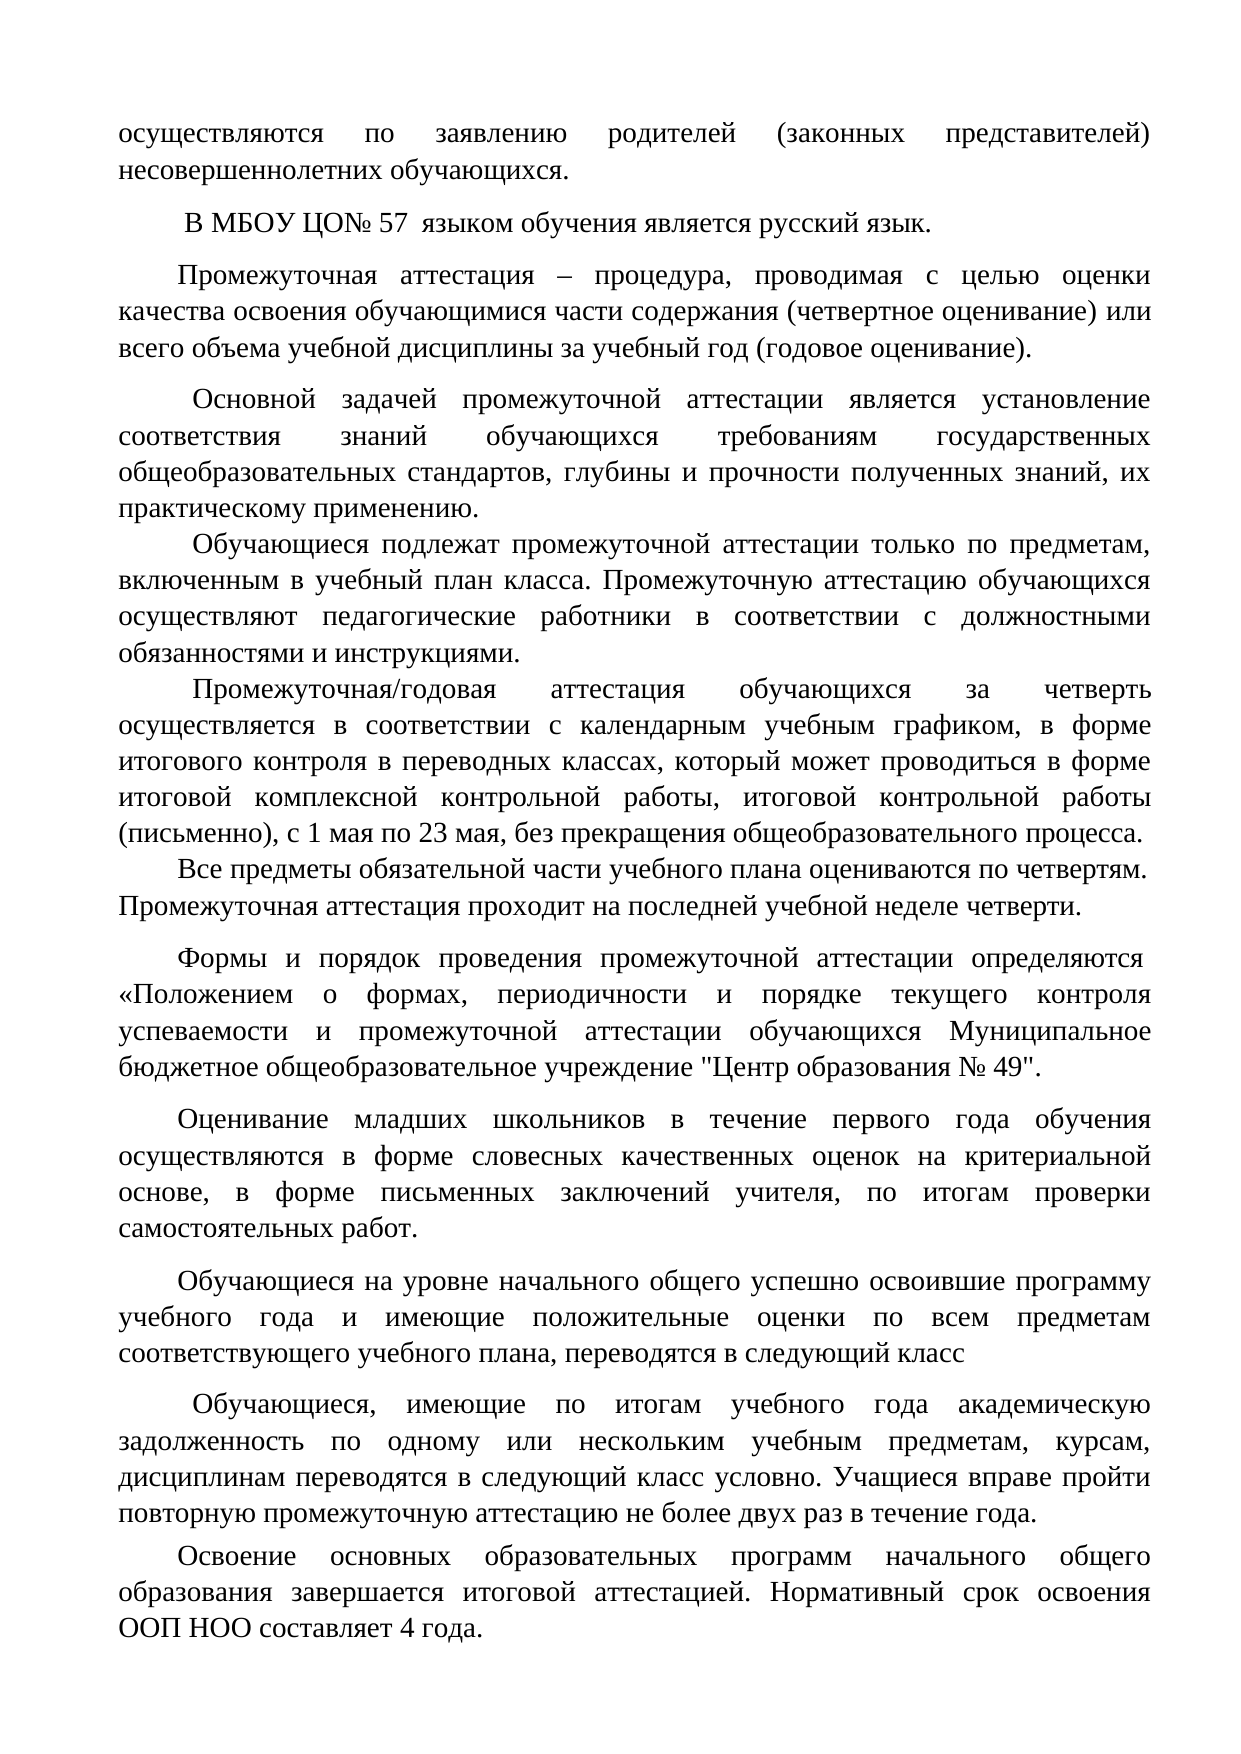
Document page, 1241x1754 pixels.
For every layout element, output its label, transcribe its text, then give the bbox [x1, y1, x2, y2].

text осуществляются по заявлению родителей (законных представителей) несовершеннолетних обучающихся. [118, 115, 1151, 186]
text Промежуточная/годовая аттестация обучающихся за четверть осуществляется в соответствии с календарным учебным графиком, в форме итогового контроля в переводных классах, который может проводиться в форме итоговой комплексной контрольной работы, итоговой контрольной работы (письменно), с 1 мая по 23 мая, без прекращения общеобразовательного процесса. [118, 671, 1152, 849]
text Обучающиеся на уровне начального общего успешно освоившие программу учебного года и имеющие положительные оценки по всем предметам соответствующего учебного плана, переводятся в следующий класс [118, 1263, 1152, 1368]
text Формы и порядок проведения промежуточной аттестации определяются [177, 940, 1163, 974]
text Промежуточная аттестация проходит на последней учебной неделе четверти. [118, 888, 1163, 921]
text «Положением о формах, периодичности и порядке текущего контроля успеваемости и промежуточной аттестации обучающихся Муниципальное бюджетное общеобразовательное учреждение "Центр образования № 49". [118, 977, 1152, 1082]
text Обучающиеся подлежат промежуточной аттестации только по предметам, включенным в учебный план класса. Промежуточную аттестацию обучающихся осуществляют педагогические работники в соответствии с должностными обязанностями и инструкциями. [118, 526, 1151, 668]
text Основной задачей промежуточной аттестации является установление соответствия знаний обучающихся требованиям государственных общеобразовательных стандартов, глубины и прочности полученных знаний, их практическому применению. [118, 382, 1151, 524]
text Освоение основных образовательных программ начального общего образования завершается итоговой аттестацией. Нормативный срок освоения ООП НОО составляет 4 года. [118, 1538, 1151, 1644]
text Промежуточная аттестация – процедура, проводимая с целью оценки качества освоения обучающимися части содержания (четвертное оценивание) или всего объема учебной дисциплины за учебный год (годовое оценивание). [118, 257, 1152, 363]
text В МБОУ ЦО№ 57 языком обучения является русский язык. [184, 205, 1163, 238]
text Оценивание младших школьников в течение первого года обучения осуществляются в форме словесных качественных оценок на критериальной основе, в форме письменных заключений учителя, по итогам проверки самостоятельных работ. [118, 1101, 1152, 1243]
text Все предметы обязательной части учебного плана оцениваются по четвертям. [177, 852, 1163, 885]
text Обучающиеся, имеющие по итогам учебного года академическую задолженность по одному или нескольким учебным предметам, курсам, дисциплинам переводятся в следующий класс условно. Учащиеся вправе пройти повторную промежуточную аттестацию не более двух раз в течение года. [118, 1386, 1152, 1528]
